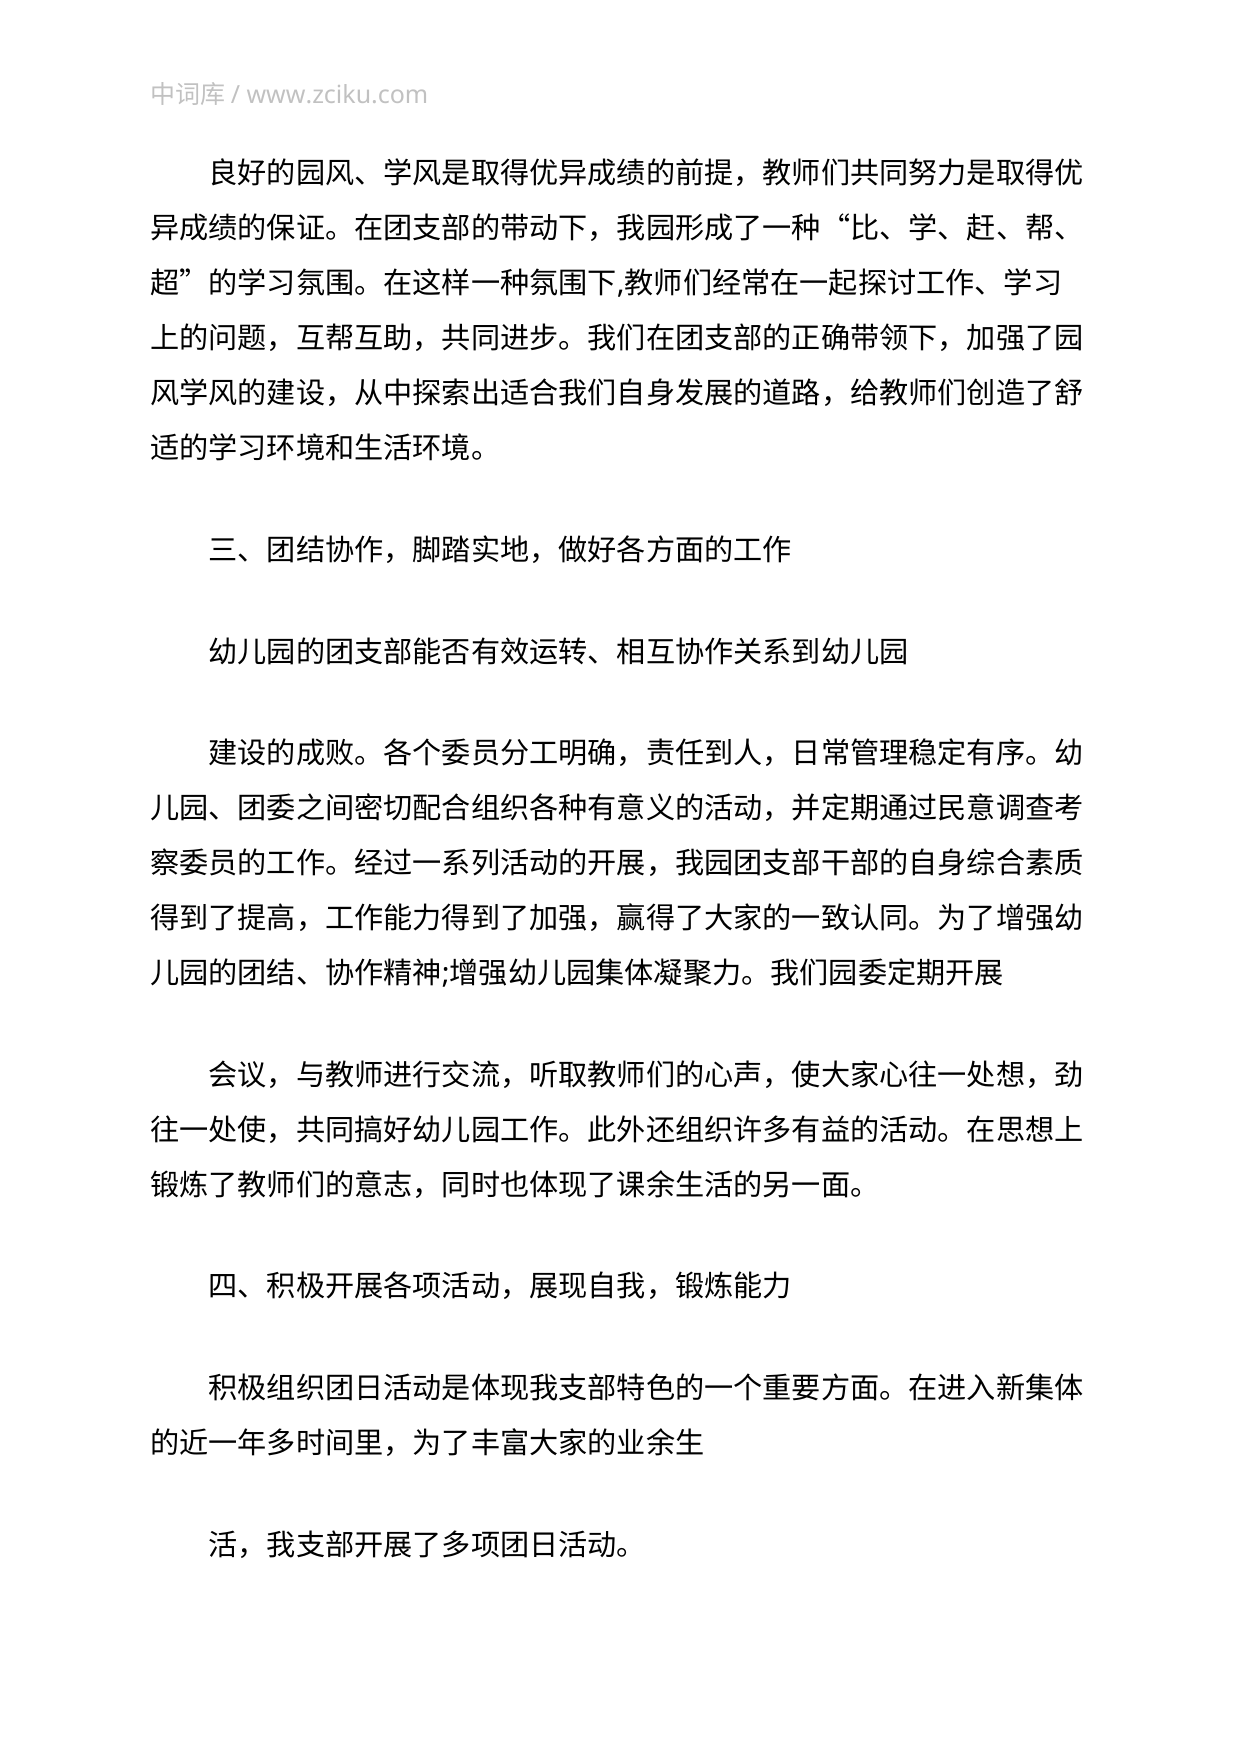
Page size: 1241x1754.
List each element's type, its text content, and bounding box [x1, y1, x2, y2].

text 良好的园风、学风是取得优异成绩的前提，教师们共同努力是取得优异成绩的保证。在团支部的带动下，我园形成了一种“比、学、赶、帮、超”的学习氛围。在这样一种氛围下,教师们经常在一起探讨工作、学习上的问题，互帮互助，共同进步。我们在团支部的正确带领下，加强了园风学风的建设，从中探索出适合我们自身发展的道路，给教师们创造了舒适的学习环境和生活环境。 [150, 150, 1090, 467]
text 积极组织团日活动是体现我支部特色的一个重要方面。在进入新集体的近一年多时间里，为了丰富大家的业余生 [150, 1365, 1090, 1462]
text 四、积极开展各项活动，展现自我，锻炼能力 [150, 1263, 1090, 1305]
text 活，我支部开展了多项团日活动。 [150, 1521, 1090, 1564]
text 三、团结协作，脚踏实地，做好各方面的工作 [150, 526, 1090, 569]
text 会议，与教师进行交流，听取教师们的心声，使大家心往一处想，劲往一处使，共同搞好幼儿园工作。此外还组织许多有益的活动。在思想上锻炼了教师们的意志，同时也体现了课余生活的另一面。 [150, 1051, 1090, 1203]
text 幼儿园的团支部能否有效运转、相互协作关系到幼儿园 [150, 628, 1090, 670]
text 建设的成败。各个委员分工明确，责任到人，日常管理稳定有序。幼儿园、团委之间密切配合组织各种有意义的活动，并定期通过民意调查考察委员的工作。经过一系列活动的开展，我园团支部干部的自身综合素质得到了提高，工作能力得到了加强，赢得了大家的一致认同。为了增强幼儿园的团结、协作精神;增强幼儿园集体凝聚力。我们园委定期开展 [150, 730, 1090, 992]
